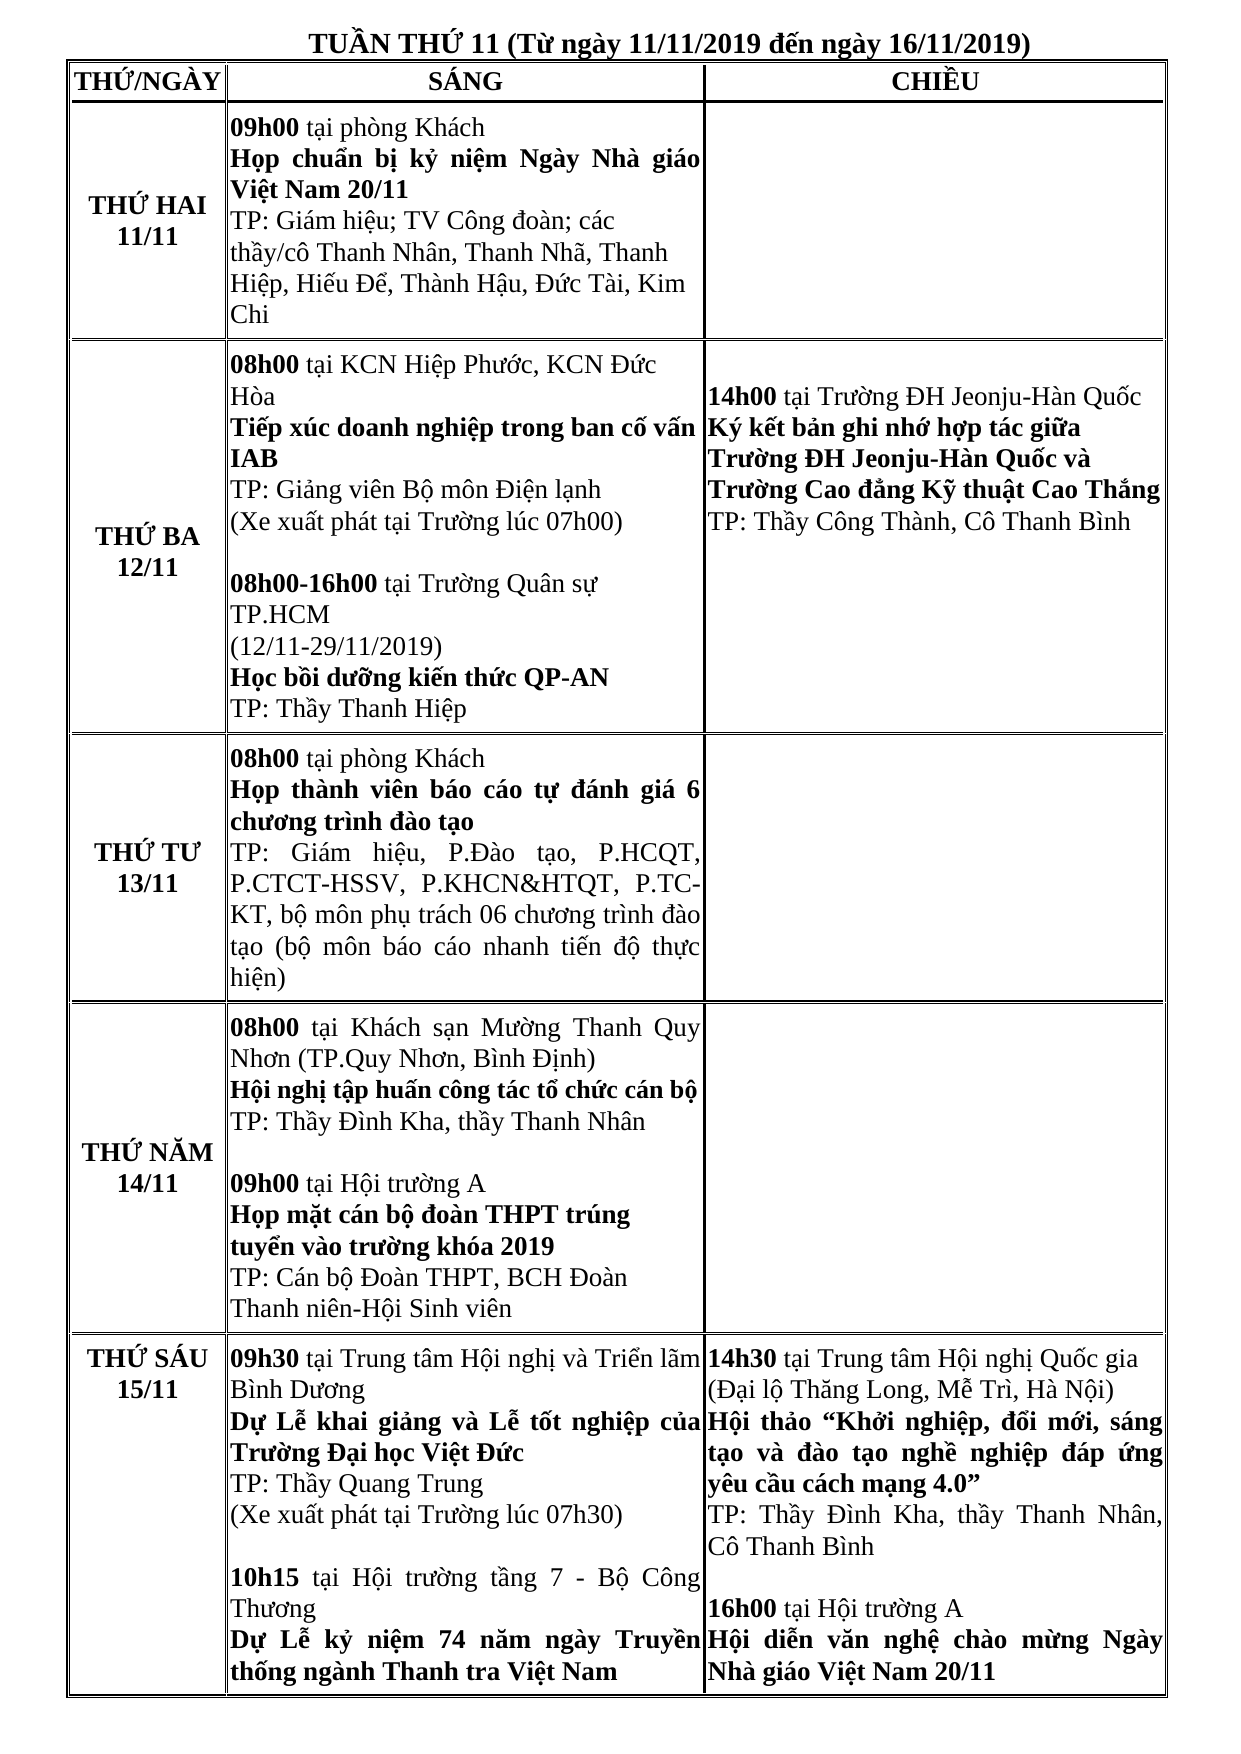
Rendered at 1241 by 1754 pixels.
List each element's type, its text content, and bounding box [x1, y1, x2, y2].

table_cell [704, 1332, 1166, 1694]
table_cell THỨ TƯ 13/11 [70, 731, 225, 1000]
table_cell THỨ SÁU 15/11 [68, 1332, 227, 1694]
table_cell THỨ BA 12/11 [68, 338, 227, 731]
table_cell 08h00 tại phòng Khách Họp thành viên báo cáo tự đánh giá 6 chương trình đào tạo TP: Giám hiệu, P.Đào tạo, P.HCQT, P.CTCT-HSSV, P.KHCN&HTQT, P.TC-KT, bộ môn phụ trách 06 chương trình đào tạo (bộ môn báo cáo nhanh tiến độ thực hiện) [228, 735, 703, 1000]
table_cell 14h00 tại Trường ĐH Jeonju-Hàn Quốc Ký kết bản ghi nhớ hợp tác giữa Trường ĐH Jeonju-Hàn Quốc và Trường Cao đẳng Kỹ thuật Cao Thắng TP: Thầy Công Thành, Cô Thanh Bình [704, 338, 1166, 731]
table_header CHIỀU [704, 63, 1165, 100]
table_cell [706, 1000, 1165, 1332]
table_cell [706, 731, 1165, 1000]
table_header THỨ/NGÀY [70, 63, 227, 100]
table_cell 08h00 tại KCN Hiệp Phước, KCN Đức Hòa Tiếp xúc doanh nghiệp trong ban cố vấn IAB TP: Giảng viên Bộ môn Điện lạnh (Xe xuất phát tại Trường lúc 07h00) 08h00-16h00 tại Trường Quân sự TP.HCM (12/11-29/11/2019) Học bồi dưỡng kiến thức QP-AN TP: Thầy Thanh Hiệp [228, 341, 703, 731]
table_cell THỨ NĂM 14/11 [70, 1000, 225, 1332]
table_cell [706, 100, 1165, 338]
table_cell 09h00 tại phòng Khách Họp chuẩn bị kỷ niệm Ngày Nhà giáo Việt Nam 20/11 TP: Giám hiệu; TV Công đoàn; các thầy/cô Thanh Nhân, Thanh Nhã, Thanh Hiệp, Hiếu Để, Thành Hậu, Đức Tài, Kim Chi [228, 103, 703, 338]
table_cell 08h00 tại Khách sạn Mường Thanh Quy Nhơn (TP.Quy Nhơn, Bình Định) Hội nghị tập huấn công tác tổ chức cán bộ TP: Thầy Đình Kha, thầy Thanh Nhân 09h00 tại Hội trường A Họp mặt cán bộ đoàn THPT trúng tuyển vào trường khóa 2019 TP: Cán bộ Đoàn THPT, BCH Đoàn Thanh niên-Hội Sinh viên [228, 1004, 703, 1332]
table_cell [227, 1335, 704, 1694]
text TUẦN THỨ 11 (Từ ngày 11/11/2019 đến ngày 16/11/2019) [158, 30, 1181, 59]
table_header SÁNG [227, 63, 704, 100]
table_cell THỨ HAI 11/11 [70, 100, 225, 338]
